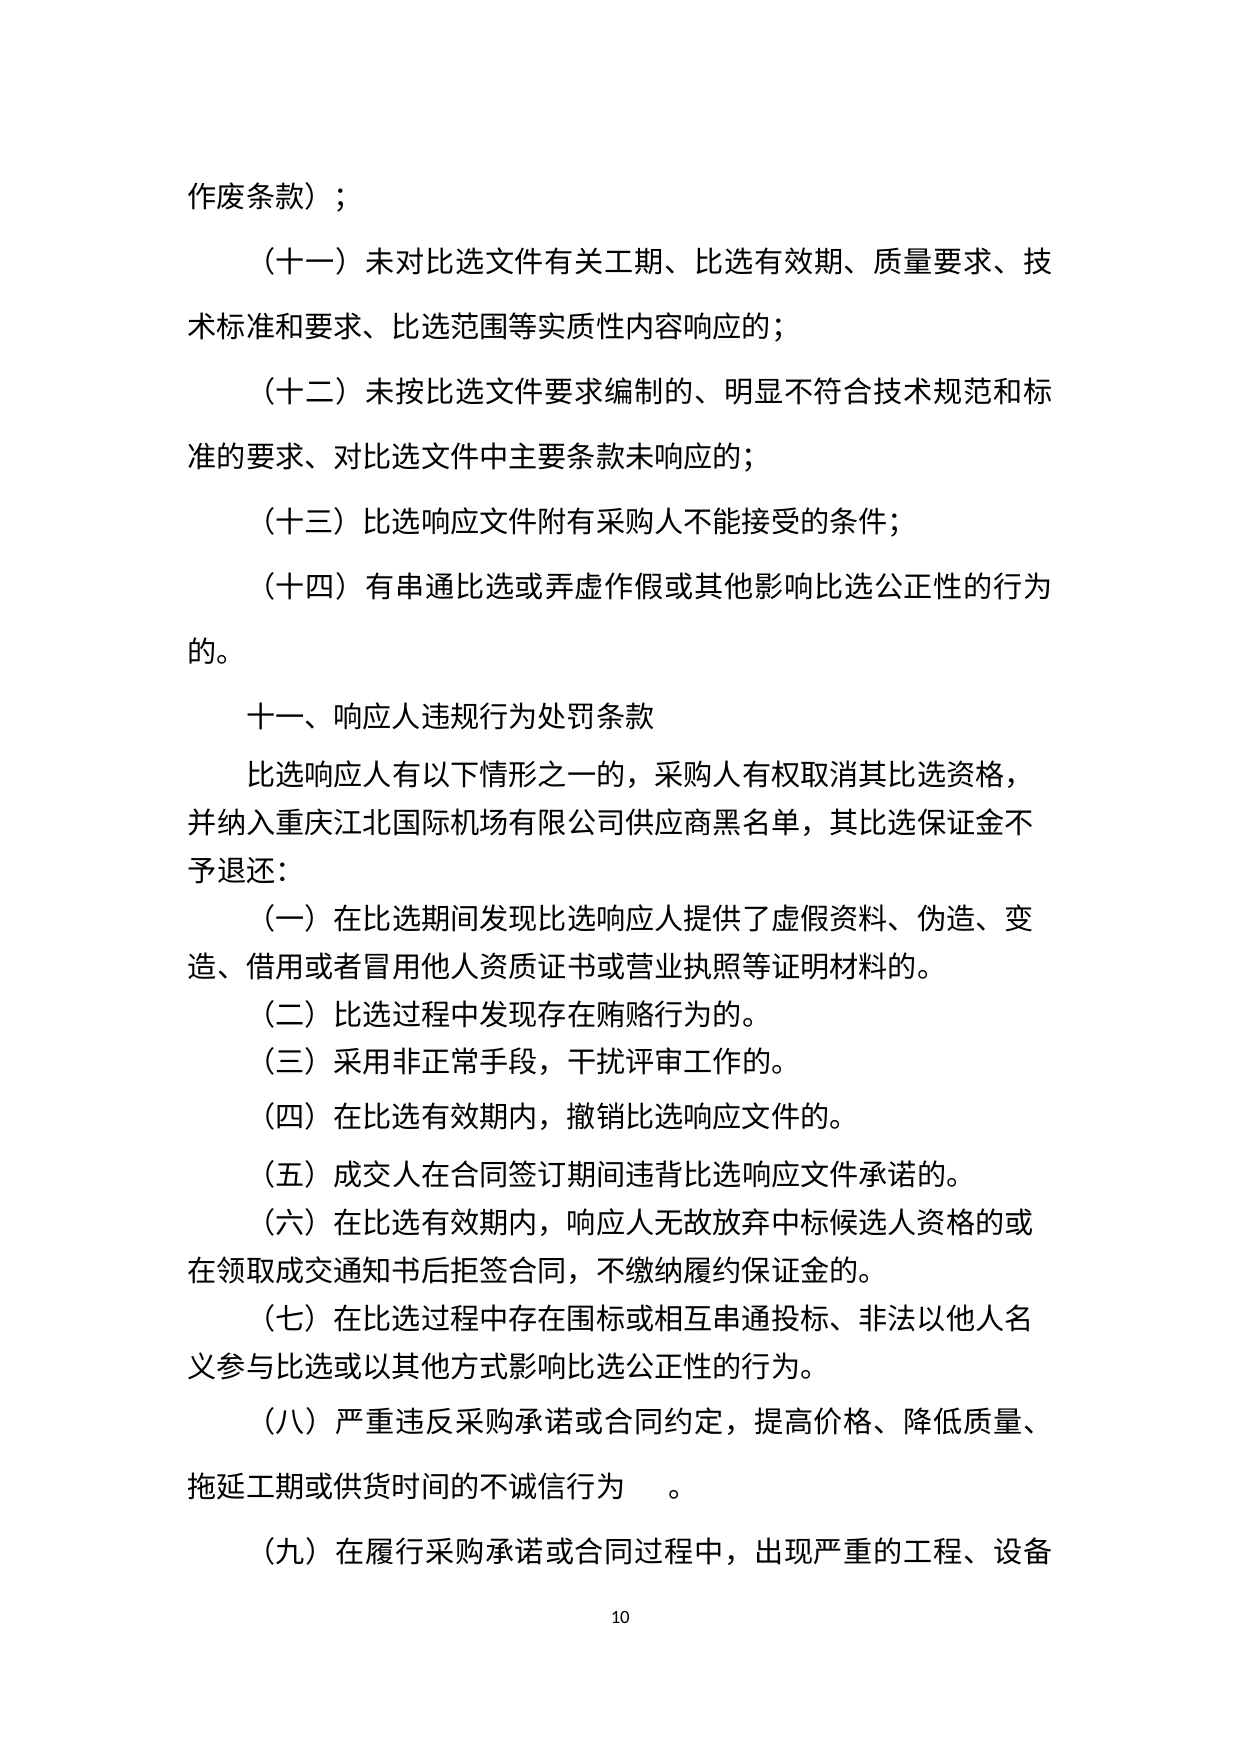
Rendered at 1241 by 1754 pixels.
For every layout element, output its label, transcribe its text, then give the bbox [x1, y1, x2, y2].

text 比选响应人有以下情形之一的，采购人有权取消其比选资格，并纳入重庆江北国际机场有限公司供应商黑名单，其比选保证金不予退还： [188, 747, 1053, 891]
text （四）在比选有效期内，撤销比选响应文件的。 [187, 1082, 1053, 1147]
text （六）在比选有效期内，响应人无故放弃中标候选人资格的或在领取成交通知书后拒签合同，不缴纳履约保证金的。 [187, 1195, 1053, 1291]
text （十二）未按比选文件要求编制的、明显不符合技术规范和标准的要求、对比选文件中主要条款未响应的； [187, 357, 1053, 487]
text （十四）有串通比选或弄虚作假或其他影响比选公正性的行为的。 [187, 552, 1053, 682]
text （二）比选过程中发现存在贿赂行为的。 [188, 987, 1053, 1034]
text （一）在比选期间发现比选响应人提供了虚假资料、伪造、变造、借用或者冒用他人资质证书或营业执照等证明材料的。 [188, 891, 1053, 987]
text 十一、响应人违规行为处罚条款 [187, 682, 1053, 747]
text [187, 1517, 1053, 1582]
text （八）严重违反采购承诺或合同约定，提高价格、降低质量、拖延工期或供货时间的不诚信行为 。 [187, 1387, 1053, 1517]
text （十三）比选响应文件附有采购人不能接受的条件； [187, 487, 1053, 552]
text （十一）未对比选文件有关工期、比选有效期、质量要求、技术标准和要求、比选范围等实质性内容响应的； [187, 227, 1053, 357]
text （七）在比选过程中存在围标或相互串通投标、非法以他人名义参与比选或以其他方式影响比选公正性的行为。 [187, 1291, 1053, 1387]
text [187, 162, 1053, 227]
text （三）采用非正常手段，干扰评审工作的。 [188, 1034, 1053, 1082]
text （五）成交人在合同签订期间违背比选响应文件承诺的。 [188, 1147, 1053, 1195]
